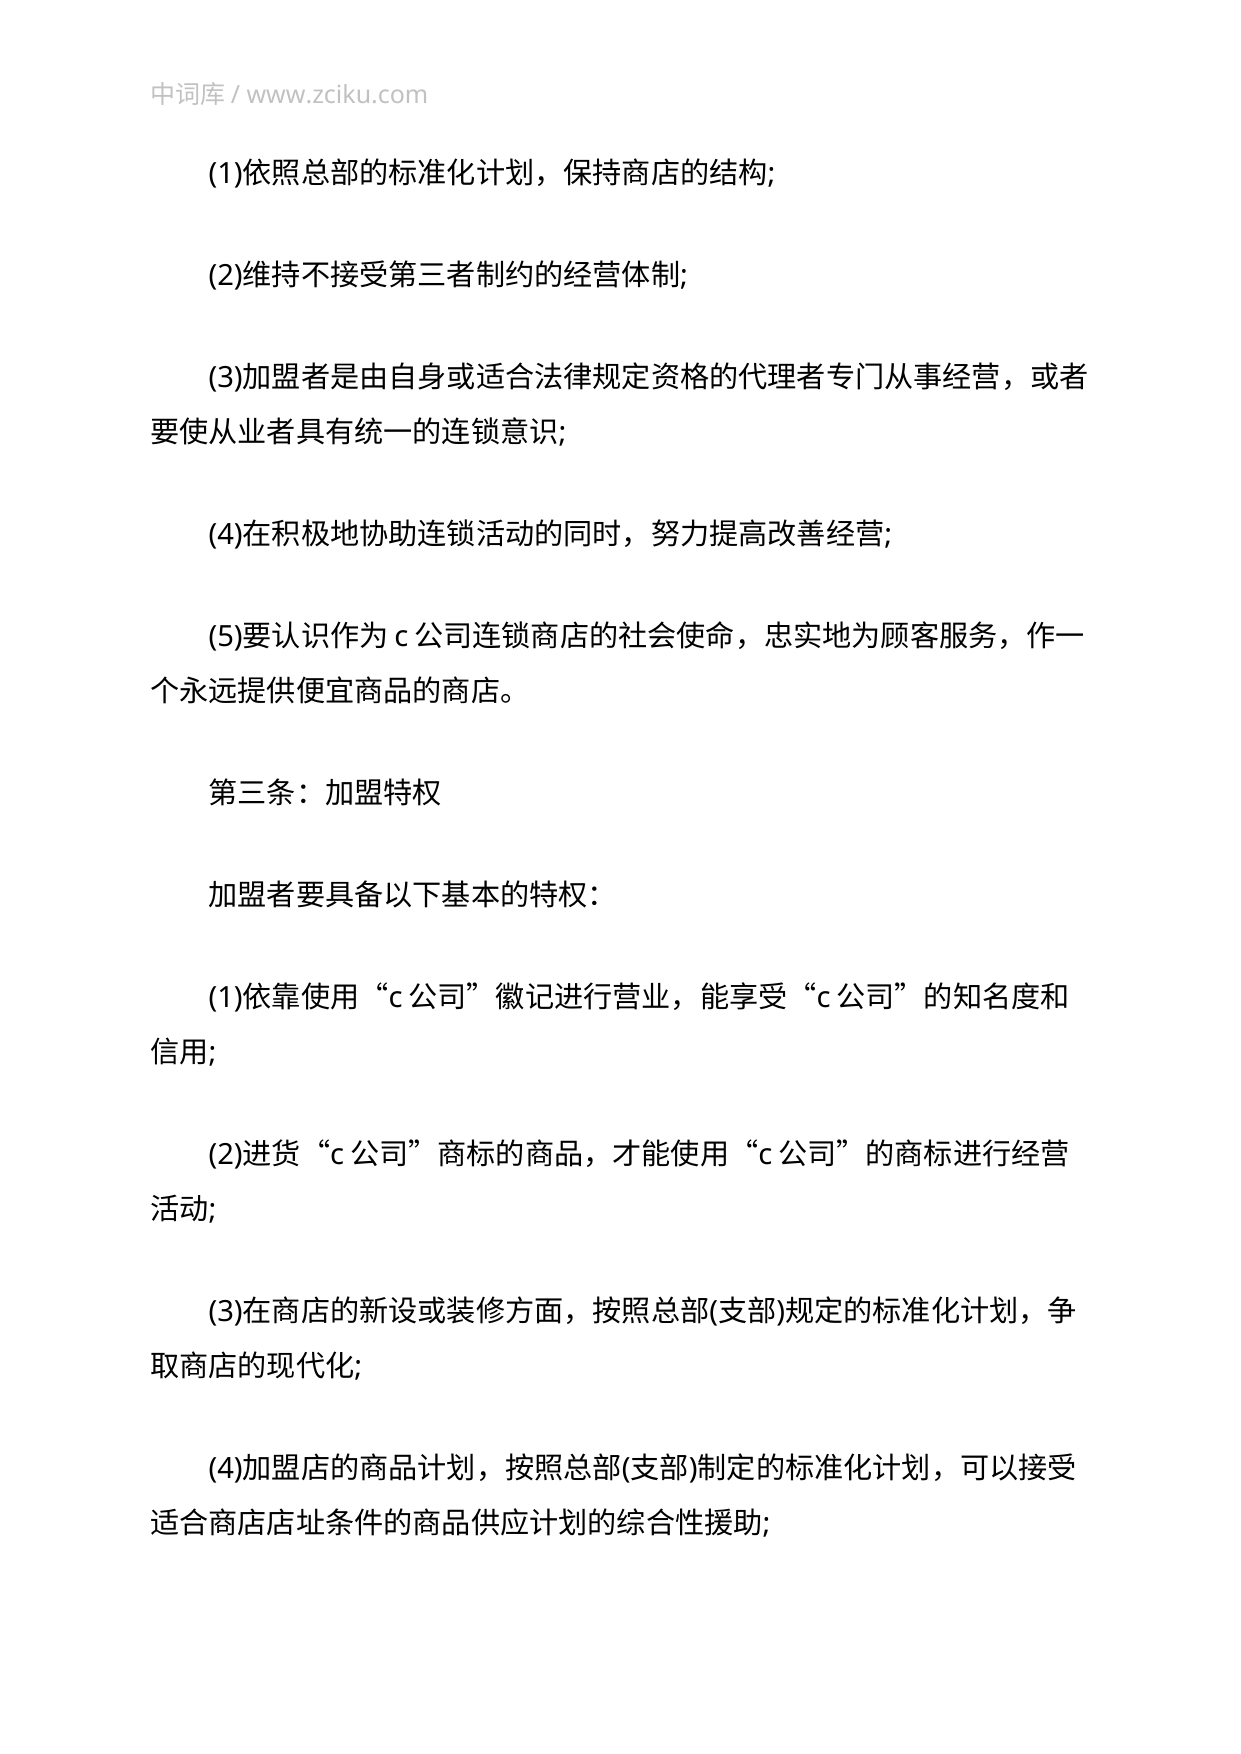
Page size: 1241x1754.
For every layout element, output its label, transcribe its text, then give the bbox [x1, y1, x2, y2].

text 第三条：加盟特权 [150, 770, 1090, 812]
text (3)加盟者是由自身或适合法律规定资格的代理者专门从事经营，或者要使从业者具有统一的连锁意识; [150, 354, 1090, 451]
text (4)加盟店的商品计划，按照总部(支部)制定的标准化计划，可以接受适合商店店址条件的商品供应计划的综合性援助; [150, 1444, 1090, 1542]
text (2)进货“c公司”商标的商品，才能使用“c公司”的商标进行经营活动; [150, 1130, 1090, 1228]
text (5)要认识作为c公司连锁商店的社会使命，忠实地为顾客服务，作一个永远提供便宜商品的商店。 [150, 613, 1090, 710]
text (1)依照总部的标准化计划，保持商店的结构; [150, 150, 1090, 192]
text (1)依靠使用“c公司”徽记进行营业，能享受“c公司”的知名度和信用; [150, 973, 1090, 1071]
text (2)维持不接受第三者制约的经营体制; [150, 252, 1090, 294]
text (3)在商店的新设或装修方面，按照总部(支部)规定的标准化计划，争取商店的现代化; [150, 1287, 1090, 1384]
text (4)在积极地协助连锁活动的同时，努力提高改善经营; [150, 511, 1090, 553]
text 加盟者要具备以下基本的特权： [150, 871, 1090, 914]
